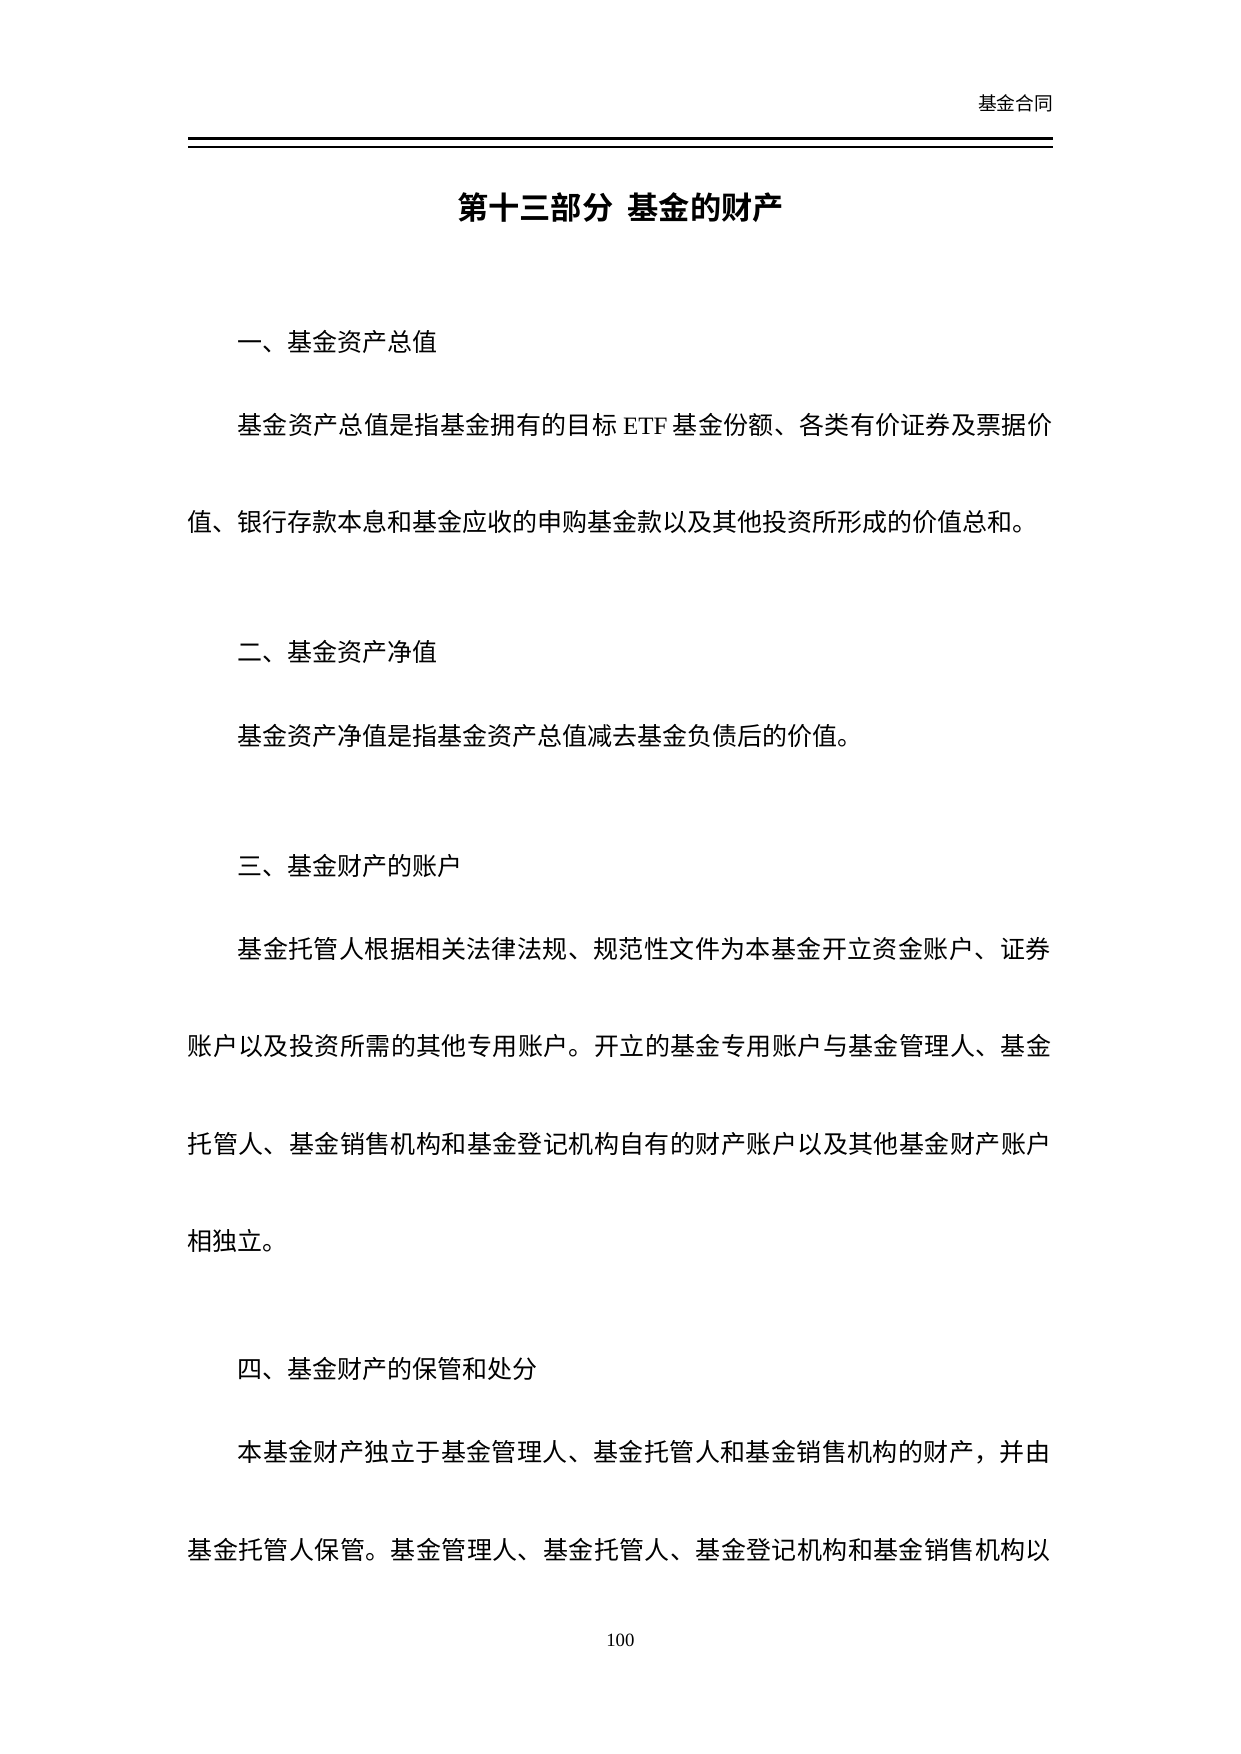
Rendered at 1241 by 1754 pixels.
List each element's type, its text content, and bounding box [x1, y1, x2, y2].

text 二、基金资产净值 [187, 618, 1053, 683]
text 基金托管人根据相关法律法规、规范性文件为本基金开立资金账户、证券账户以及投资所需的其他专用账户。开立的基金专用账户与基金管理人、基金托管人、基金销售机构和基金登记机构自有的财产账户以及其他基金财产账户相独立。 [187, 915, 1053, 1272]
text 一、基金资产总值 [187, 308, 1053, 373]
text 基金资产净值是指基金资产总值减去基金负债后的价值。 [187, 702, 1053, 767]
text 三、基金财产的账户 [187, 832, 1053, 897]
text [187, 1418, 1053, 1581]
text 基金资产总值是指基金拥有的目标ETF基金份额、各类有价证券及票据价值、银行存款本息和基金应收的申购基金款以及其他投资所形成的价值总和。 [187, 391, 1053, 553]
subtitle 第十三部分 基金的财产 [187, 173, 1053, 238]
text 四、基金财产的保管和处分 [187, 1335, 1053, 1400]
